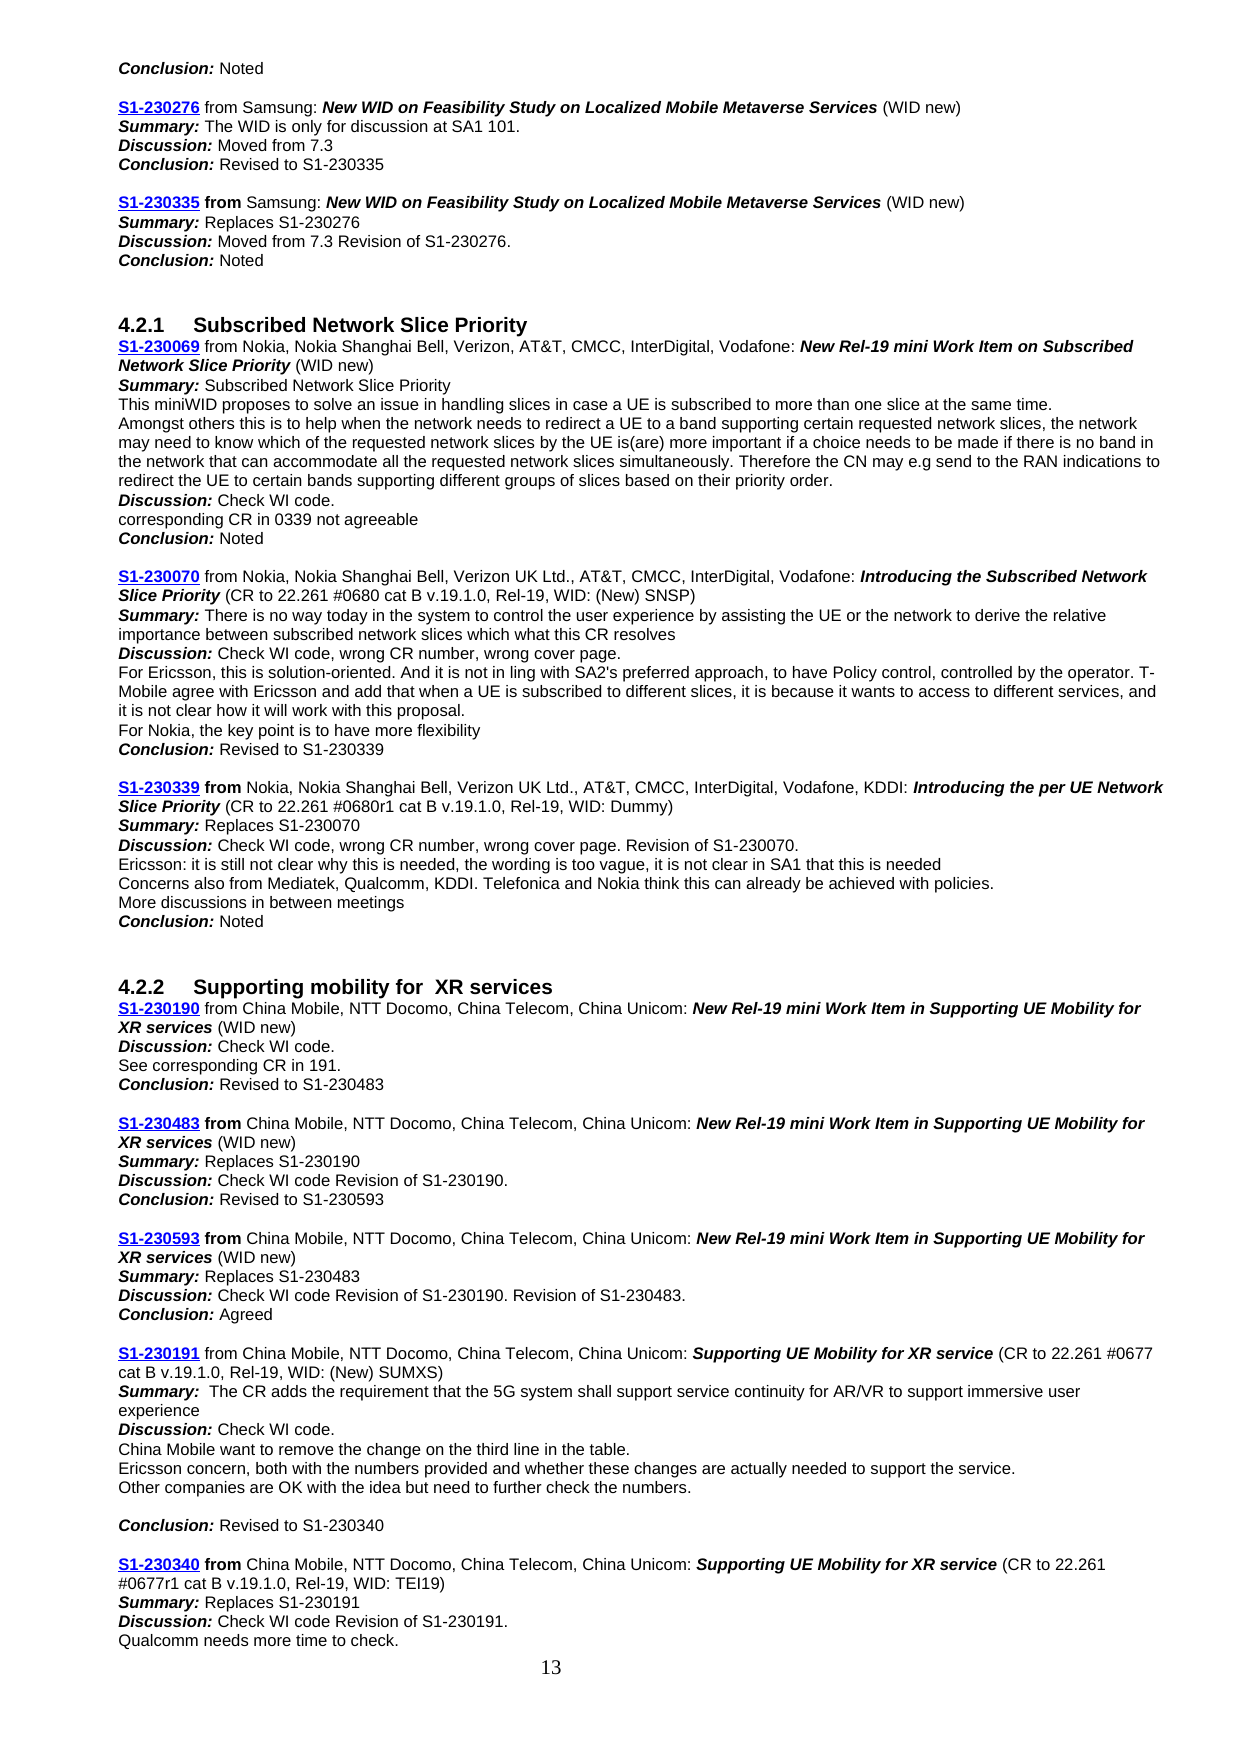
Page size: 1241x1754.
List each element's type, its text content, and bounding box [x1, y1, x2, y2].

text Conclusion: Revised to S1-230339 [118, 739, 1166, 759]
text S1-230191 from China Mobile, NTT Docomo, China Telecom, China Unicom: Supporting UE Mobility for XR service (CR to 22.261 #0677 cat B v.19.1.0, Rel-19, WID: (New) SUMXS) [118, 1343, 1166, 1382]
text S1-230070 from Nokia, Nokia Shanghai Bell, Verizon UK Ltd., AT&T, CMCC, InterDigital, Vodafone: Introducing the Subscribed Network Slice Priority (CR to 22.261 #0680 cat B v.19.1.0, Rel-19, WID: (New) SNSP) [118, 567, 1166, 605]
text S1-230593 from China Mobile, NTT Docomo, China Telecom, China Unicom: New Rel-19 mini Work Item in Supporting UE Mobility for XR services (WID new) [118, 1228, 1166, 1267]
text China Mobile want to remove the change on the third line in the table. [118, 1439, 1166, 1458]
text Discussion: Check WI code. [118, 490, 1166, 509]
text Discussion: Check WI code. [118, 1037, 1166, 1056]
text S1-230340 from China Mobile, NTT Docomo, China Telecom, China Unicom: Supporting UE Mobility for XR service (CR to 22.261 #0677r1 cat B v.19.1.0, Rel-19, WID: TEI19) [118, 1554, 1166, 1593]
text Conclusion: Noted [118, 59, 1166, 78]
text Other companies are OK with the idea but need to further check the numbers. [118, 1478, 1166, 1497]
text S1-230483 from China Mobile, NTT Docomo, China Telecom, China Unicom: New Rel-19 mini Work Item in Supporting UE Mobility for XR services (WID new) [118, 1113, 1166, 1152]
text Summary: Subscribed Network Slice Priority This miniWID proposes to solve an issue in handling slices in case a UE is subscribed to more than one slice at the same time. Amongst others this is to help when the network needs to redirect a UE to a band supporting certain requested network slices, the network may need to know which of the requested network slices by the UE is(are) more important if a choice needs to be made if there is no band in the network that can accommodate all the requested network slices simultaneously. Therefore the CN may e.g send to the RAN indications to redirect the UE to certain bands supporting different groups of slices based on their priority order. [118, 375, 1166, 490]
text Conclusion: Noted [118, 912, 1166, 931]
text S1-230276 from Samsung: New WID on Feasibility Study on Localized Mobile Metaverse Services (WID new) [118, 97, 1166, 117]
text Discussion: Moved from 7.3 Revision of S1-230276. [118, 232, 1166, 251]
text Summary: There is no way today in the system to control the user experience by assisting the UE or the network to derive the relative importance between subscribed network slices which what this CR resolves [118, 605, 1166, 644]
text For Ericsson, this is solution-oriented. And it is not in ling with SA2's preferred approach, to have Policy control, controlled by the operator. T-Mobile agree with Ericsson and add that when a UE is subscribed to different slices, it is because it wants to access to different services, and it is not clear how it will work with this proposal. [118, 663, 1166, 720]
text S1-230190 from China Mobile, NTT Docomo, China Telecom, China Unicom: New Rel-19 mini Work Item in Supporting UE Mobility for XR services (WID new) [118, 998, 1166, 1037]
text Qualcomm needs more time to check. [118, 1631, 1166, 1650]
text More discussions in between meetings [118, 893, 1166, 912]
text Conclusion: Revised to S1-230483 [118, 1075, 1166, 1094]
text Conclusion: Agreed [118, 1305, 1166, 1324]
text Summary: Replaces S1-230070 [118, 816, 1166, 835]
text Discussion: Check WI code Revision of S1-230191. [118, 1612, 1166, 1631]
text Discussion: Check WI code Revision of S1-230190. [118, 1171, 1166, 1190]
text Summary: Replaces S1-230191 [118, 1593, 1166, 1612]
subtitle 4.2.2 Supporting mobility for XR services [118, 974, 1166, 998]
text Conclusion: Revised to S1-230335 [118, 155, 1166, 174]
text S1-230069 from Nokia, Nokia Shanghai Bell, Verizon, AT&T, CMCC, InterDigital, Vodafone: New Rel-19 mini Work Item on Subscribed Network Slice Priority (WID new) [118, 337, 1166, 375]
text Discussion: Check WI code Revision of S1-230190. Revision of S1-230483. [118, 1286, 1166, 1305]
text Conclusion: Noted [118, 529, 1166, 548]
text S1-230339 from Nokia, Nokia Shanghai Bell, Verizon UK Ltd., AT&T, CMCC, InterDigital, Vodafone, KDDI: Introducing the per UE Network Slice Priority (CR to 22.261 #0680r1 cat B v.19.1.0, Rel-19, WID: Dummy) [118, 778, 1166, 816]
text Conclusion: Noted [118, 251, 1166, 270]
text See corresponding CR in 191. [118, 1056, 1166, 1075]
text Discussion: Check WI code, wrong CR number, wrong cover page. [118, 644, 1166, 663]
text Discussion: Check WI code, wrong CR number, wrong cover page. Revision of S1-230070. [118, 835, 1166, 854]
text Summary: The CR adds the requirement that the 5G system shall support service continuity for AR/VR to support immersive user experience [118, 1382, 1166, 1420]
text Discussion: Check WI code. [118, 1420, 1166, 1439]
text corresponding CR in 0339 not agreeable [118, 509, 1166, 529]
text Summary: Replaces S1-230483 [118, 1267, 1166, 1286]
text Ericsson: it is still not clear why this is needed, the wording is too vague, it is not clear in SA1 that this is needed [118, 854, 1166, 874]
text Summary: Replaces S1-230190 [118, 1152, 1166, 1171]
text Conclusion: Revised to S1-230340 [118, 1516, 1166, 1535]
text Summary: Replaces S1-230276 [118, 212, 1166, 232]
text Discussion: Moved from 7.3 [118, 136, 1166, 155]
text For Nokia, the key point is to have more flexibility [118, 720, 1166, 739]
text Conclusion: Revised to S1-230593 [118, 1190, 1166, 1209]
text Ericsson concern, both with the numbers provided and whether these changes are actually needed to support the service. [118, 1458, 1166, 1478]
text Concerns also from Mediatek, Qualcomm, KDDI. Telefonica and Nokia think this can already be achieved with policies. [118, 874, 1166, 893]
text S1-230335 from Samsung: New WID on Feasibility Study on Localized Mobile Metaverse Services (WID new) [118, 193, 1166, 212]
subtitle 4.2.1 Subscribed Network Slice Priority [118, 313, 1166, 337]
text Summary: The WID is only for discussion at SA1 101. [118, 117, 1166, 136]
